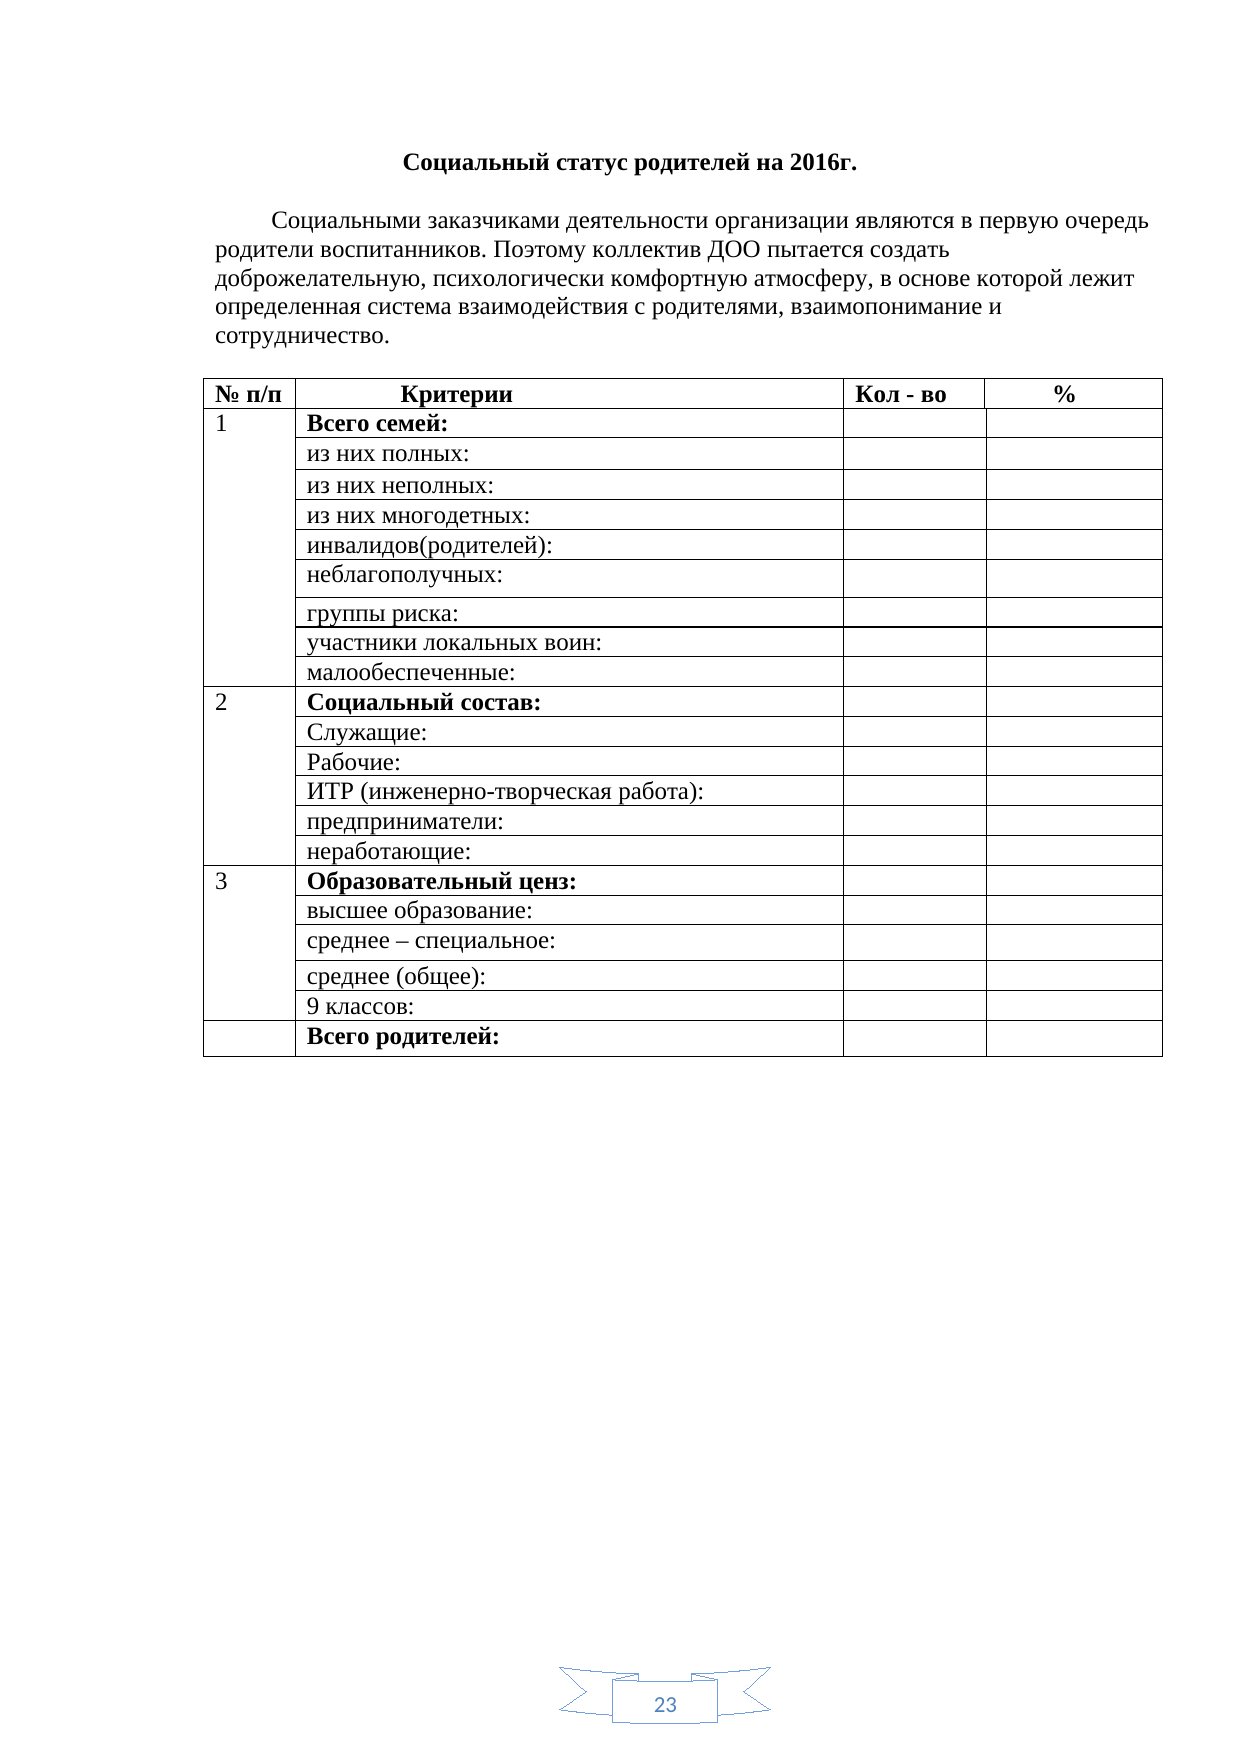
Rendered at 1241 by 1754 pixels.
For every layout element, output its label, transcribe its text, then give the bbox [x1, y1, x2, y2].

table_cell [987, 991, 1162, 1020]
table_cell неблагополучных: [296, 560, 843, 597]
table_cell Рабочие: [296, 747, 843, 775]
table_cell [987, 836, 1162, 865]
table_cell [844, 1021, 986, 1056]
table_cell [844, 687, 986, 716]
table_cell [204, 1021, 295, 1056]
table_cell [987, 438, 1162, 469]
table_cell Всего семей: [296, 409, 843, 437]
table_cell Всего родителей: [296, 1021, 843, 1056]
table_cell [844, 470, 986, 499]
table_cell [987, 925, 1162, 960]
table_cell Образовательный ценз: [296, 866, 843, 894]
table_header Кол - во [844, 379, 984, 407]
table_header № п/п [204, 379, 295, 407]
table_cell [844, 991, 986, 1020]
table_cell [844, 409, 986, 437]
table_cell [987, 866, 1162, 894]
table_cell [987, 500, 1162, 529]
table_cell [844, 717, 986, 746]
table_cell [987, 717, 1162, 746]
table_header Критерии [296, 379, 843, 407]
table_cell [987, 530, 1162, 558]
table_cell неработающие: [296, 836, 843, 865]
table_cell среднее – специальное: [296, 925, 843, 960]
table_cell 2 [204, 687, 295, 865]
table_cell 9 классов: [296, 991, 843, 1020]
table_cell группы риска: [296, 598, 843, 626]
table_cell [844, 598, 986, 626]
table_cell 3 [204, 866, 295, 1020]
table_cell [844, 961, 986, 990]
text Социальными заказчиками деятельности организации являются в первую очередь родители воспитанников. Поэтому коллектив ДОО пытается создать доброжелательную, психологически комфортную атмосферу, в основе которой лежит определенная система взаимодействия с родителями, взаимопонимание и сотрудничество. [215, 205, 1152, 349]
table_cell из них полных: [296, 438, 843, 469]
table_cell ИТР (инженерно-творческая работа): [296, 776, 843, 805]
table_cell Служащие: [296, 717, 843, 746]
table_cell [844, 776, 986, 805]
table_cell [987, 961, 1162, 990]
table_cell [844, 925, 986, 960]
table_cell [987, 896, 1162, 924]
table_cell [987, 657, 1162, 686]
table_cell из них неполных: [296, 470, 843, 499]
table_cell [987, 776, 1162, 805]
table_cell [844, 530, 986, 558]
table_cell [844, 628, 986, 656]
table_cell [844, 500, 986, 529]
table_cell [987, 747, 1162, 775]
table_cell среднее (общее): [296, 961, 843, 990]
table_cell [844, 657, 986, 686]
table_cell предприниматели: [296, 806, 843, 835]
table_cell [987, 687, 1162, 716]
table_cell [844, 866, 986, 894]
table_cell из них многодетных: [296, 500, 843, 529]
table_cell [987, 1021, 1162, 1056]
table_cell [987, 598, 1162, 626]
table_cell инвалидов(родителей): [296, 530, 843, 558]
table_cell [987, 560, 1162, 597]
table_cell [844, 836, 986, 865]
table_cell [987, 806, 1162, 835]
table_cell [987, 628, 1162, 656]
table_cell Социальный состав: [296, 687, 843, 716]
table_cell высшее образование: [296, 896, 843, 924]
table_cell [844, 747, 986, 775]
table_cell 1 [204, 409, 295, 686]
table_cell [844, 560, 986, 597]
table_cell [987, 470, 1162, 499]
table_header % [985, 379, 1162, 407]
table_cell участники локальных воин: [296, 628, 843, 656]
table_cell малообеспеченные: [296, 657, 843, 686]
table_cell [844, 896, 986, 924]
table_cell [987, 409, 1162, 437]
text Социальный статус родителей на 2016г. [177, 147, 1152, 176]
table_cell [844, 438, 986, 469]
table_cell [844, 806, 986, 835]
